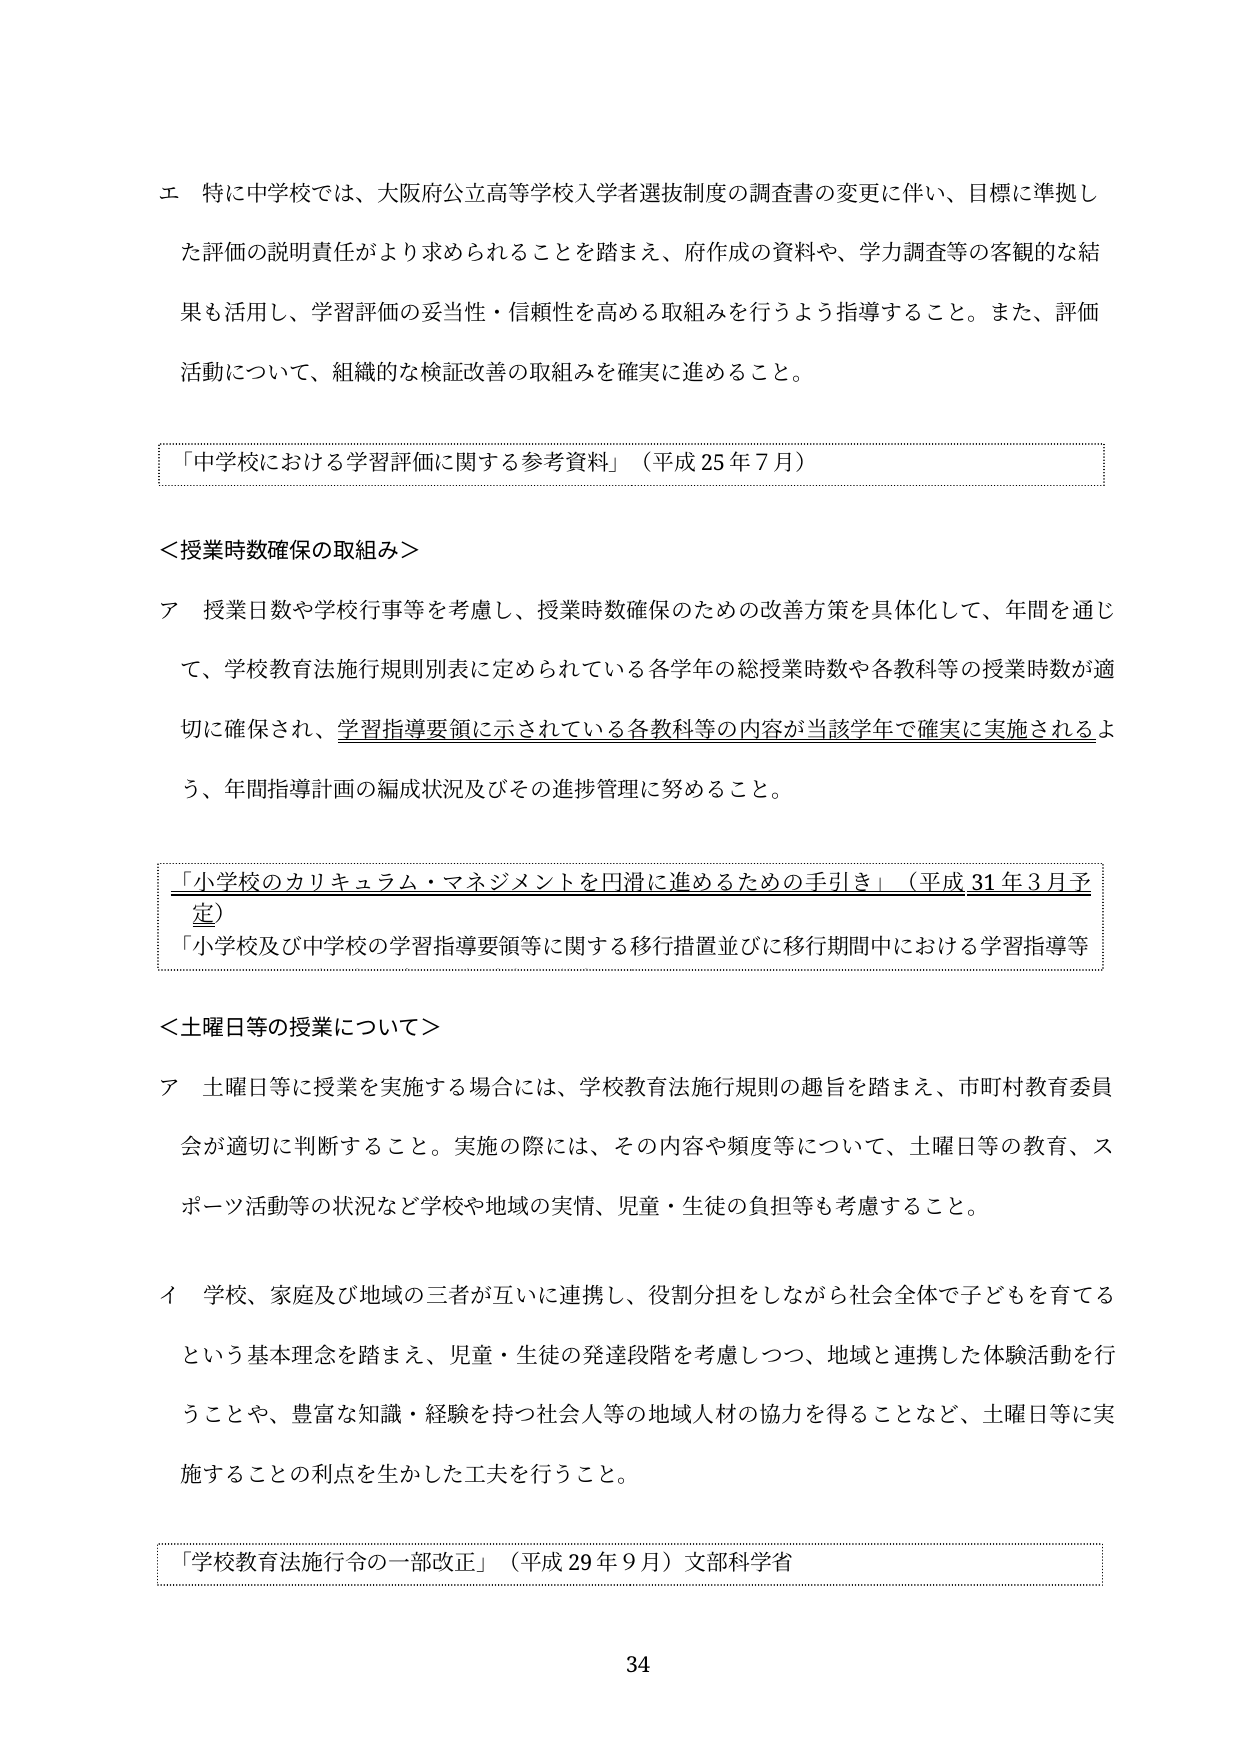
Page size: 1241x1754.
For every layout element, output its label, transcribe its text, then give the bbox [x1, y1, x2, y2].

text イ 学校、家庭及び地域の三者が互いに連携し、役割分担をしながら社会全体で子どもを育てるという基本理念を踏まえ、児童・生徒の発達段階を考慮しつつ、地域と連携した体験活動を行うことや、豊富な知識・経験を持つ社会人等の地域人材の協力を得ることなど、土曜日等に実施することの利点を生かした工夫を行うこと。 [158, 1264, 1117, 1503]
text た評価の説明責任がより求められることを踏まえ、府作成の資料や、学力調査等の客観的な結 [158, 222, 1117, 281]
text ＜授業時数確保の取組み＞ [158, 519, 1117, 579]
text エ 特に中学校では、大阪府公立高等学校入学者選抜制度の調査書の変更に伴い、目標に準拠し [158, 162, 1117, 222]
text 活動について、組織的な検証改善の取組みを確実に進めること。 [158, 341, 1117, 400]
text ア 土曜日等に授業を実施する場合には、学校教育法施行規則の趣旨を踏まえ、市町村教育委員会が適切に判断すること。実施の際には、その内容や頻度等について、土曜日等の教育、スポーツ活動等の状況など学校や地域の実情、児童・生徒の負担等も考慮すること。 [158, 1056, 1117, 1234]
text 果も活用し、学習評価の妥当性・信頼性を高める取組みを行うよう指導すること。また、評価 [158, 281, 1117, 341]
text ア 授業日数や学校行事等を考慮し、授業時数確保のための改善方策を具体化して、年間を通じて、学校教育法施行規則別表に定められている各学年の総授業時数や各教科等の授業時数が適切に確保され、学習指導要領に示されている各教科等の内容が当該学年で確実に実施されるよう、年間指導計画の編成状況及びその進捗管理に努めること。 [158, 579, 1117, 817]
text ＜土曜日等の授業について＞ [158, 996, 1117, 1056]
